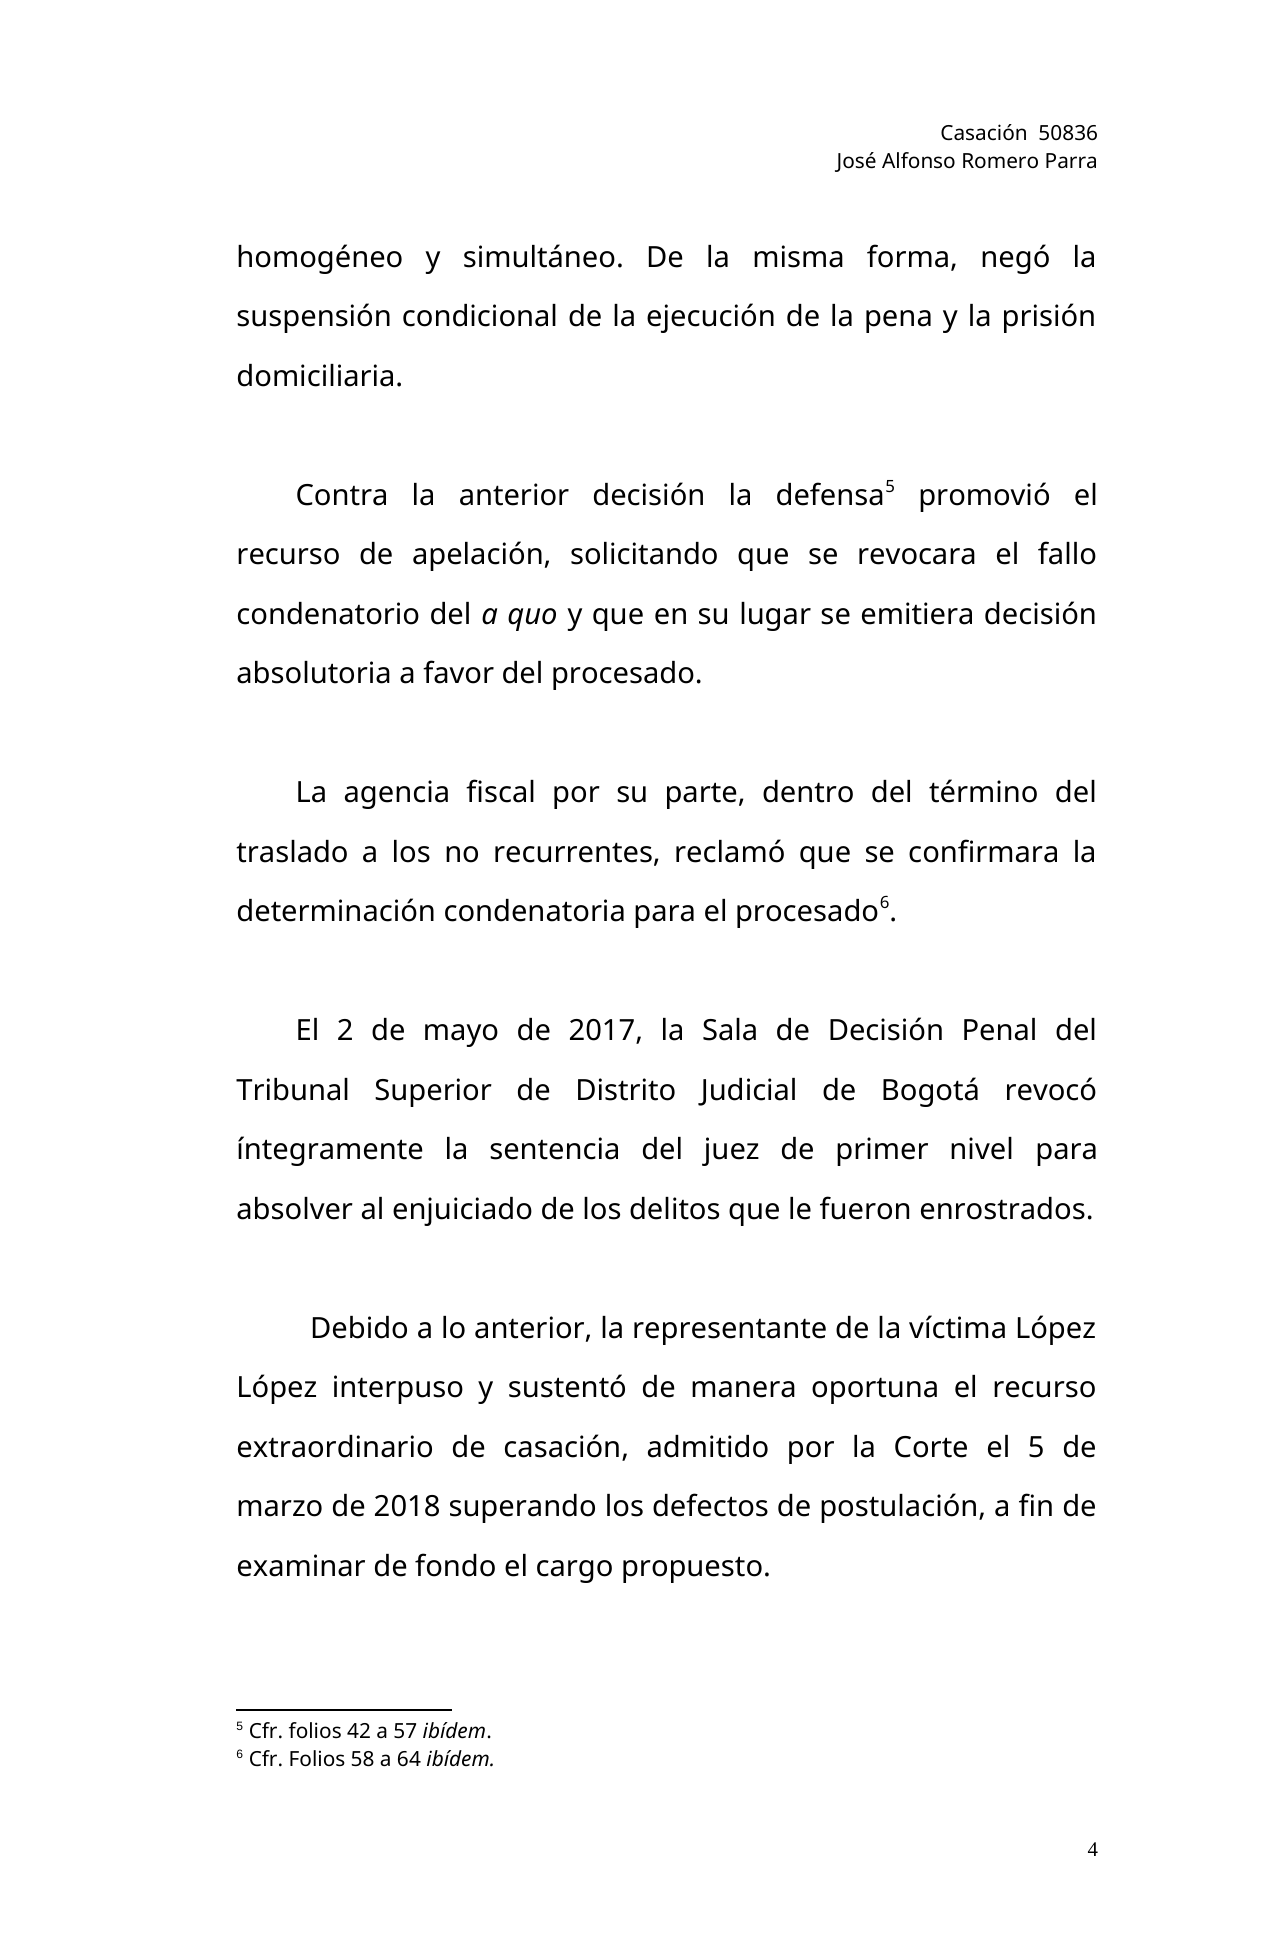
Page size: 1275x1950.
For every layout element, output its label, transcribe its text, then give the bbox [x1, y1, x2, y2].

text El 2 de mayo de 2017, la Sala de Decisión Penal del Tribunal Superior de Distrito Judicial de Bogotá revocó íntegramente la sentencia del juez de primer nivel para absolver al enjuiciado de los delitos que le fueron enrostrados. [236, 1009, 1098, 1228]
text La agencia fiscal por su parte, dentro del término del traslado a los no recurrentes, reclamó que se confirmara la determinación condenatoria para el procesado. [236, 772, 1098, 930]
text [236, 236, 1098, 395]
text Debido a lo anterior, la representante de la víctima López López interpuso y sustentó de manera oportuna el recurso extraordinario de casación, admitido por la Corte el 5 de marzo de 2018 superando los defectos de postulación, a fin de examinar de fondo el cargo propuesto. [236, 1307, 1098, 1584]
text Contra la anterior decisión la defensa promovió el recurso de apelación, solicitando que se revocara el fallo condenatorio del a quo y que en su lugar se emitiera decisión absolutoria a favor del procesado. [236, 474, 1098, 692]
